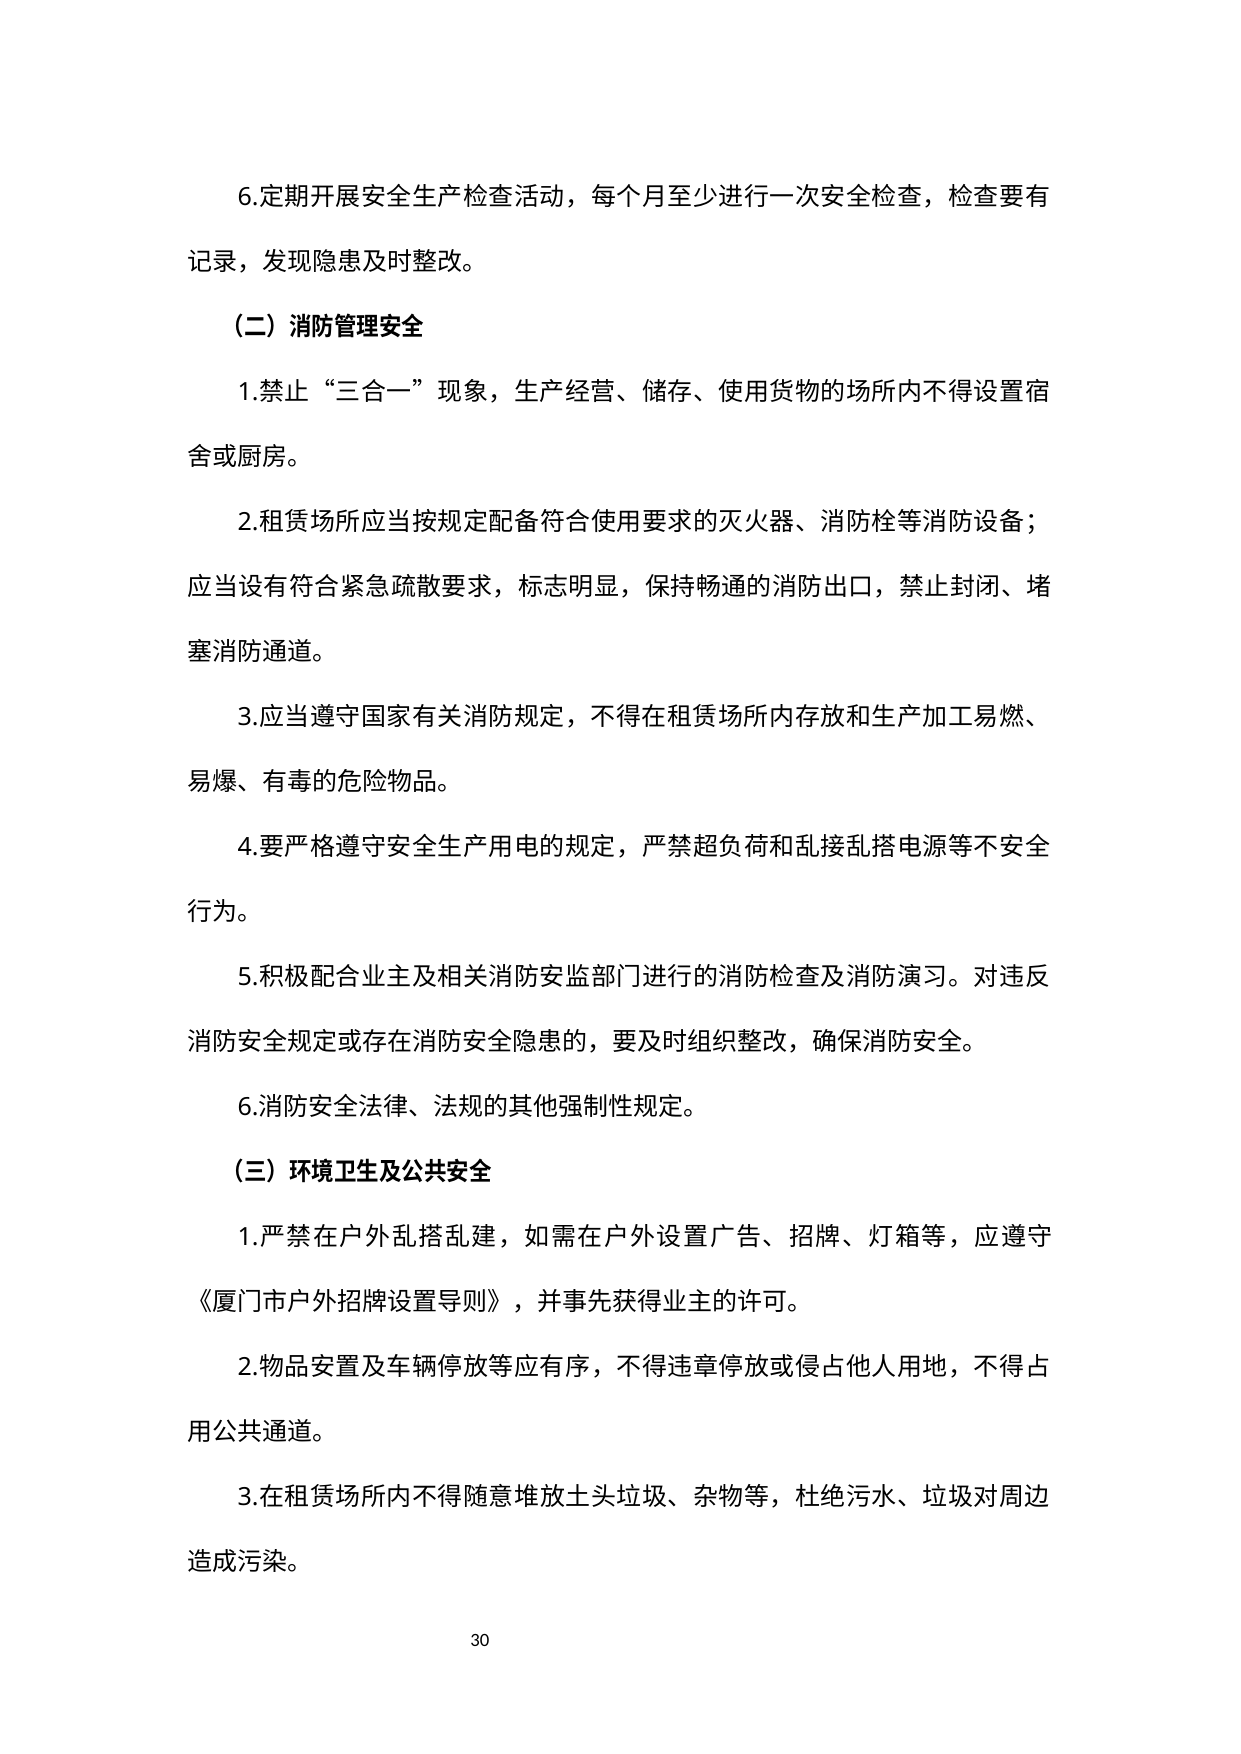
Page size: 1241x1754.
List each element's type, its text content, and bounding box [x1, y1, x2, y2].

text 2.租赁场所应当按规定配备符合使用要求的灭火器、消防栓等消防设备；应当设有符合紧急疏散要求，标志明显，保持畅通的消防出口，禁止封闭、堵塞消防通道。 [187, 487, 1053, 682]
text 2.物品安置及车辆停放等应有序，不得违章停放或侵占他人用地，不得占用公共通道。 [187, 1332, 1053, 1462]
text 3.应当遵守国家有关消防规定，不得在租赁场所内存放和生产加工易燃、易爆、有毒的危险物品。 [187, 682, 1053, 812]
text （三）环境卫生及公共安全 [187, 1137, 1053, 1202]
text （二）消防管理安全 [187, 292, 1053, 357]
text 1.严禁在户外乱搭乱建，如需在户外设置广告、招牌、灯箱等，应遵守《厦门市户外招牌设置导则》，并事先获得业主的许可。 [187, 1202, 1053, 1332]
text 3.在租赁场所内不得随意堆放土头垃圾、杂物等，杜绝污水、垃圾对周边造成污染。 [187, 1462, 1053, 1592]
text 6.消防安全法律、法规的其他强制性规定。 [187, 1072, 1053, 1137]
text 6.定期开展安全生产检查活动，每个月至少进行一次安全检查，检查要有记录，发现隐患及时整改。 [187, 162, 1053, 292]
text 5.积极配合业主及相关消防安监部门进行的消防检查及消防演习。对违反消防安全规定或存在消防安全隐患的，要及时组织整改，确保消防安全。 [187, 942, 1053, 1072]
text 1.禁止“三合一”现象，生产经营、储存、使用货物的场所内不得设置宿舍或厨房。 [187, 357, 1053, 487]
text 4.要严格遵守安全生产用电的规定，严禁超负荷和乱接乱搭电源等不安全行为。 [187, 812, 1053, 942]
